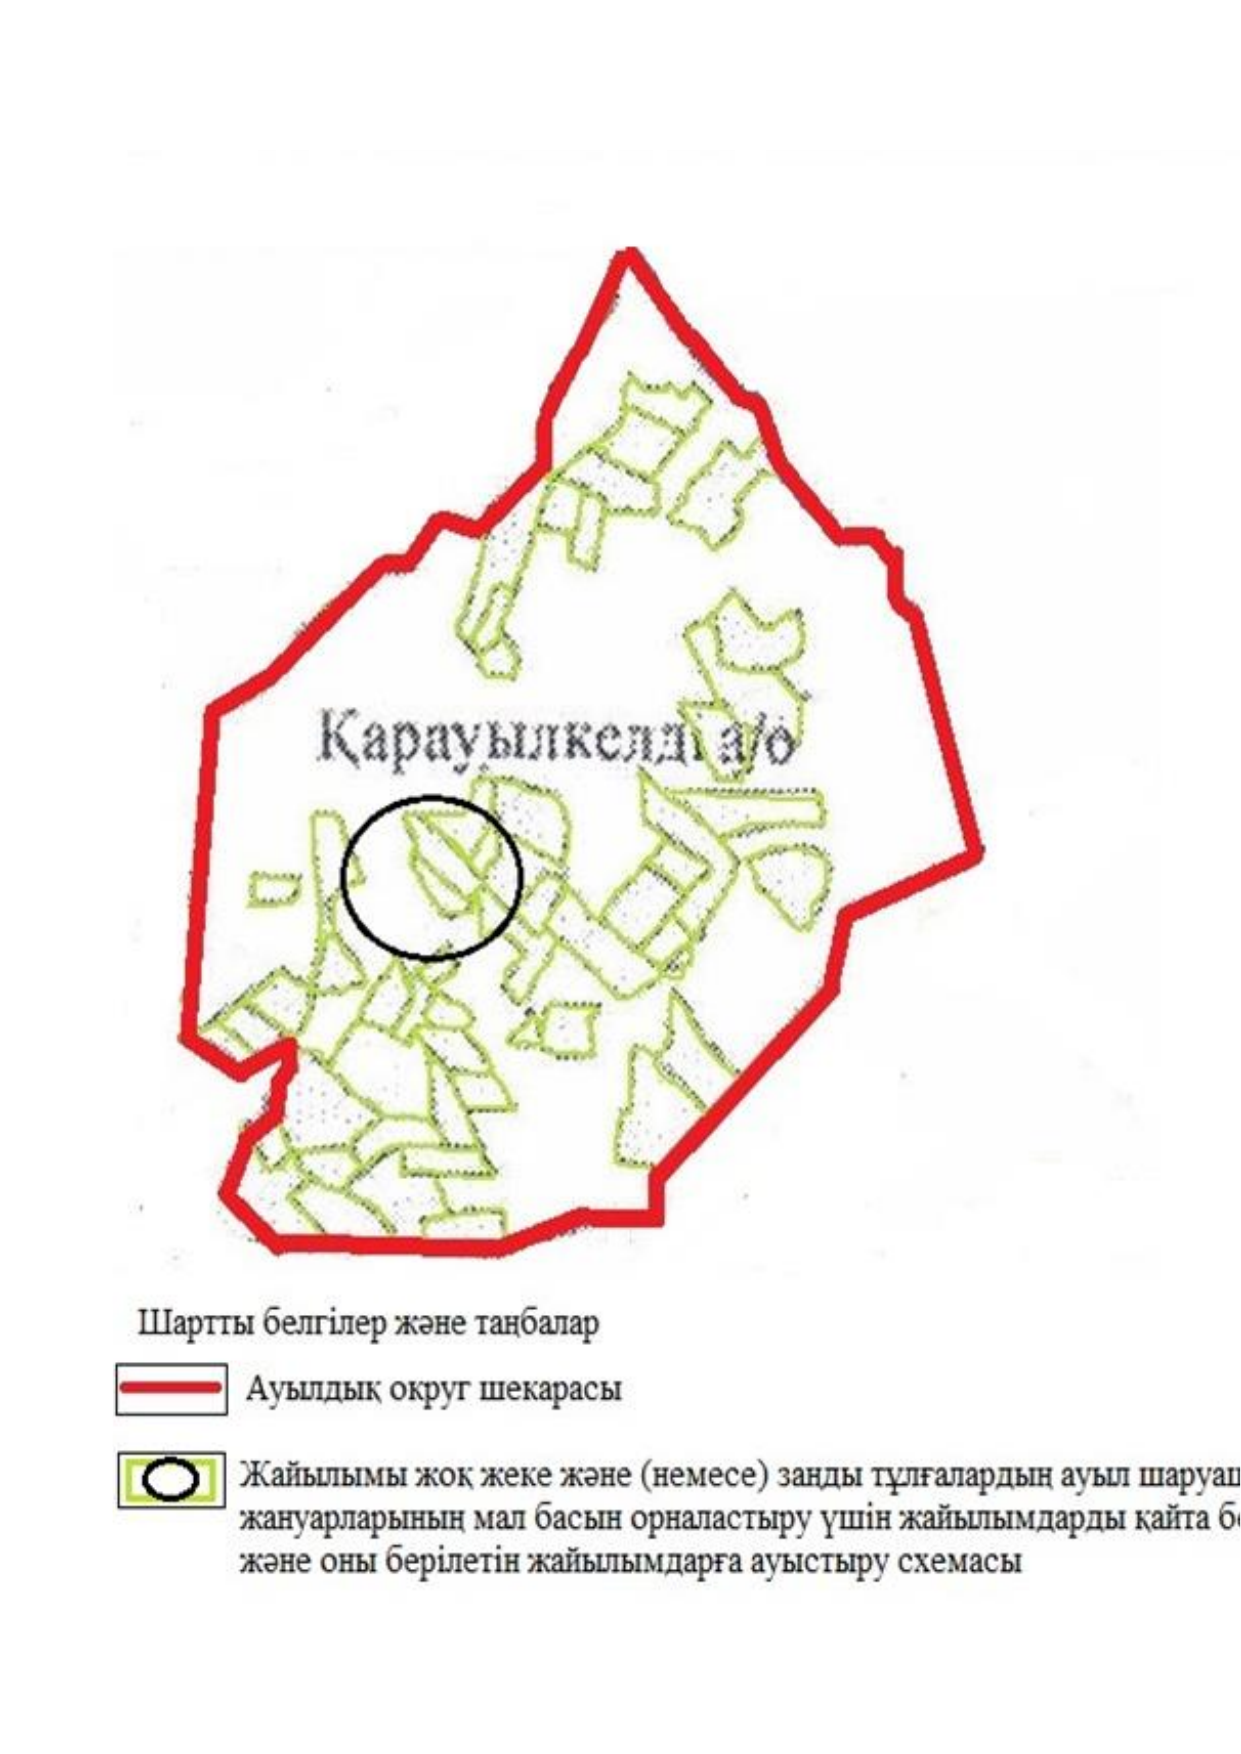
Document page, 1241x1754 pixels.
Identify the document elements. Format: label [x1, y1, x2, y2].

picture [112, 150, 1241, 1604]
